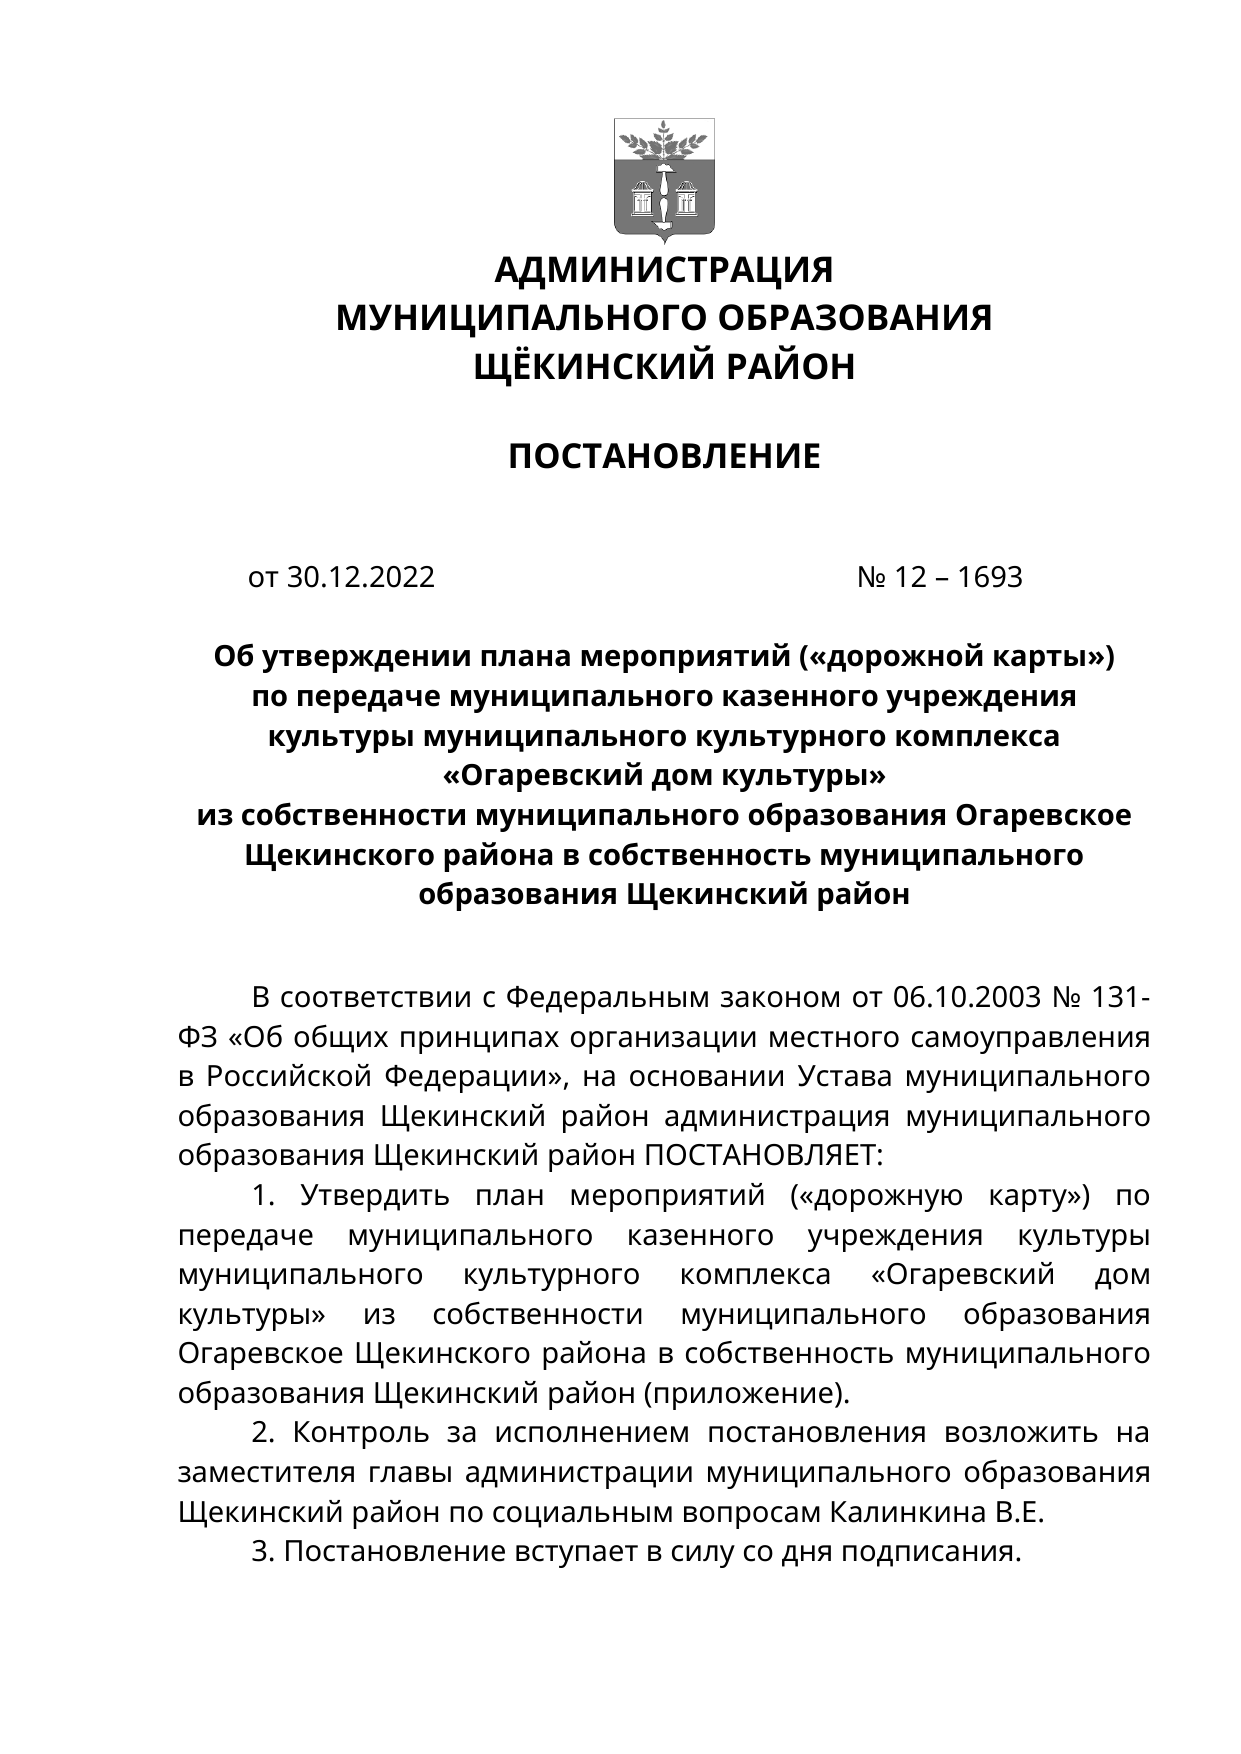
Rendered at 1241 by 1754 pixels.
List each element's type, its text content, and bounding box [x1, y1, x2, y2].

text Об утверждении плана мероприятий («дорожной карты») [177, 635, 1152, 675]
text В соответствии с Федеральным законом от 06.10.2003 № 131-ФЗ «Об общих принципах организации местного самоуправления в Российской Федерации», на основании Устава муниципального образования Щекинский район администрация муниципального образования Щекинский район ПОСТАНОВЛЯЕТ: [177, 976, 1152, 1174]
picture [614, 118, 715, 245]
table_header № 12 – 1693 [845, 556, 1096, 596]
text по передаче муниципального казенного учреждения культуры муниципального культурного комплекса «Огаревский дом культуры» [177, 675, 1152, 794]
text МУНИЦИПАЛЬНОГО ОБРАЗОВАНИЯ [177, 293, 1152, 341]
text из собственности муниципального образования Огаревское Щекинского района в собственность муниципального образования Щекинский район [177, 794, 1152, 913]
text ЩЁКИНСКИЙ РАЙОН [177, 341, 1152, 389]
text АДМИНИСТРАЦИЯ [177, 245, 1152, 293]
text 1. Утвердить план мероприятий («дорожную карту») по передаче муниципального казенного учреждения культуры муниципального культурного комплекса «Огаревский дом культуры» из собственности муниципального образования Огаревское Щекинского района в собственность муниципального образования Щекинский район (приложение). [177, 1174, 1152, 1411]
table_header от 30.12.2022 [236, 556, 845, 596]
text 2. Контроль за исполнением постановления возложить на заместителя главы администрации муниципального образования Щекинский район по социальным вопросам Калинкина В.Е. [177, 1411, 1152, 1530]
text ПОСТАНОВЛЕНИЕ [177, 452, 1152, 473]
text 3. Постановление вступает в силу со дня подписания. [177, 1530, 1152, 1569]
